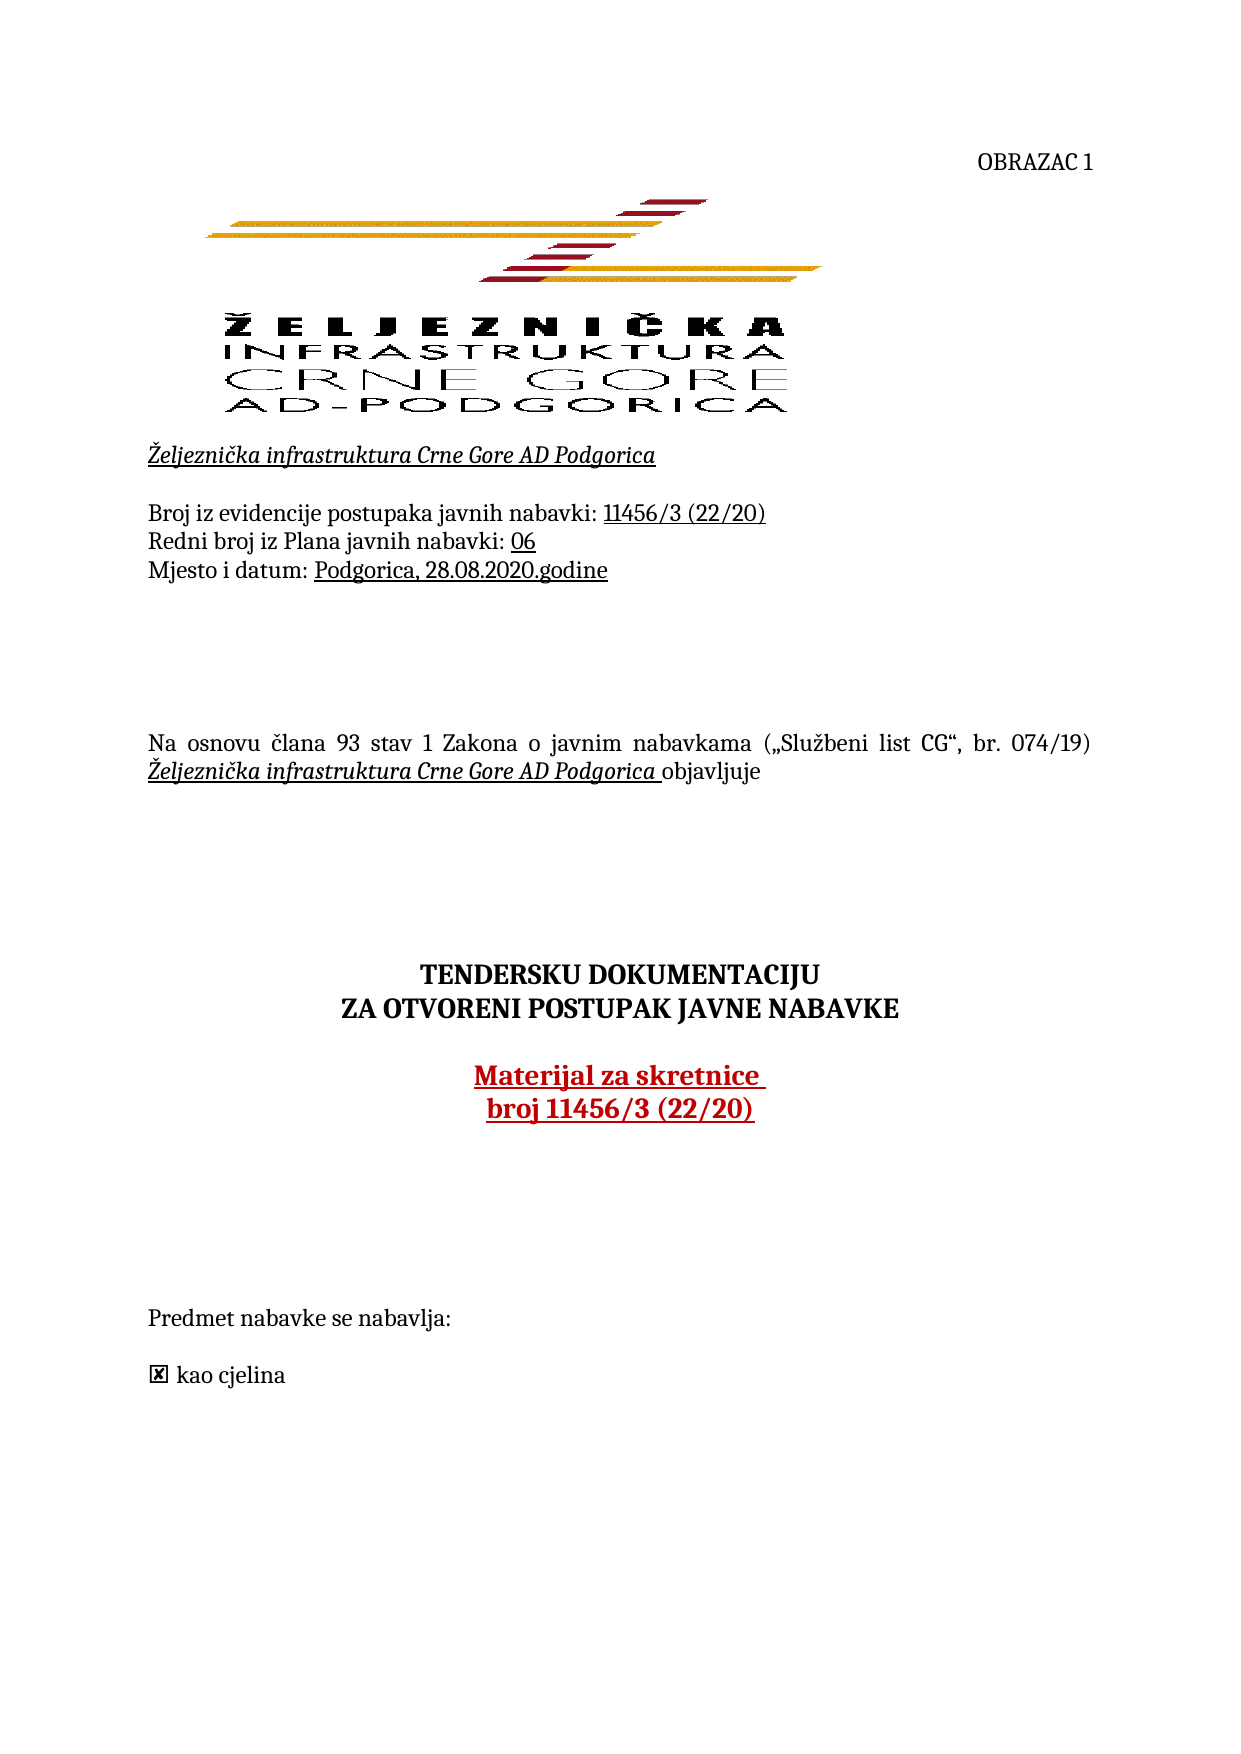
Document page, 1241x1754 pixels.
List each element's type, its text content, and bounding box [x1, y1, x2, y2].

text Broj iz evidencije postupaka javnih nabavki: 11456/3 (22/20) [148, 498, 1093, 527]
text Predmet nabavke se nabavlja: [148, 1303, 1093, 1332]
text Redni broj iz Plana javnih nabavki: 06 [148, 527, 1093, 556]
picture [147, 176, 881, 413]
text Željeznička infrastruktura Crne Gore AD Podgorica [148, 441, 1093, 470]
text Materijal za skretnice [148, 1059, 1093, 1093]
text OBRAZAC 1 [148, 148, 1093, 176]
text Na osnovu člana 93 stav 1 Zakona o javnim nabavkama („Službeni list CG“, br. 074/19) Željeznička infrastruktura Crne Gore AD Podgorica objavljuje [148, 728, 1093, 786]
text ZA OTVORENI POSTUPAK JAVNE NABAVKE [148, 992, 1093, 1026]
text broj 11456/3 (22/20) [148, 1093, 1093, 1126]
text kao cjelina [148, 1361, 1093, 1390]
text TENDERSKU DOKUMENTACIJU [148, 958, 1093, 992]
text Mjesto i datum: Podgorica, 28.08.2020.godine [148, 556, 1093, 585]
